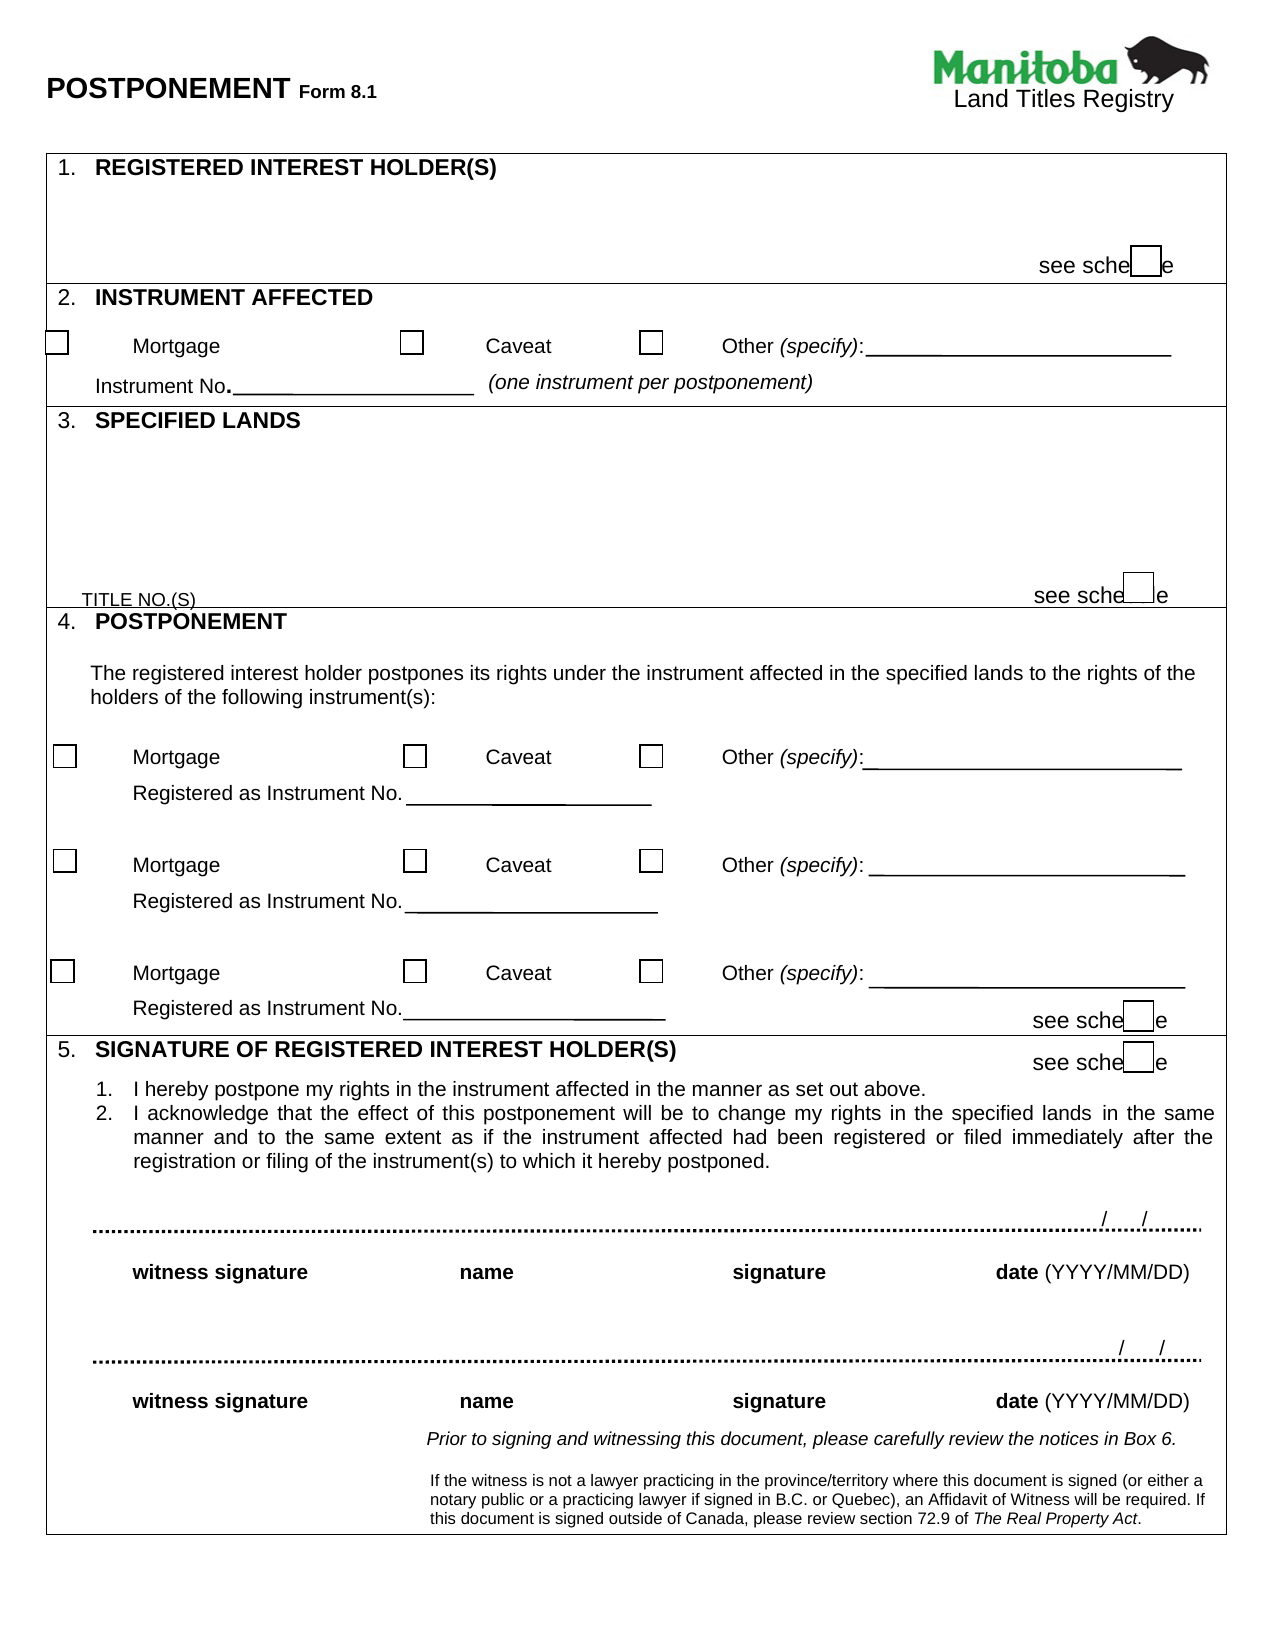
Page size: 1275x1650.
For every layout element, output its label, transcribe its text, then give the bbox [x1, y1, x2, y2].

text POSTPONEMENT Form 8.1 [46, 71, 910, 104]
table_cell / / witness signature name signature date (YYYY/MM/DD) / / witness signature name signature date (YYYY/MM/DD) Prior to signing and witnessing this document, please carefully review the notices in Box 6. If the witness is not a lawyer practicing in the province/territory where this document is signed (or either a notary public or a practicing lawyer if signed in B.C. or Quebec), an Affidavit of Witness will be required. If this document is signed outside of Canada, please review section 72.9 of The Real Property Act. [47, 1183, 1226, 1534]
table_cell 5. SIGNATURE OF REGISTERED INTEREST HOLDER(S) 1. I hereby postpone my rights in the instrument affected in the manner as set out above. 2. I acknowledge that the effect of this postponement will be to change my rights in the specified lands in the same manner and to the same extent as if the instrument affected had been registered or filed immediately after the registration or filing of the instrument(s) to which it hereby postponed. [47, 1036, 1226, 1183]
picture [910, 8, 1238, 120]
table_cell 2. INSTRUMENT AFFECTED Mortgage Caveat Other (specify): Instrument No. [47, 284, 1226, 406]
table_cell 3. SPECIFIED LANDS [47, 407, 1226, 564]
table_cell [47, 564, 1226, 607]
table_header 1. REGISTERED INTEREST HOLDER(S) [47, 154, 1226, 282]
table_cell 4. POSTPONEMENT The registered interest holder postpones its rights under the instrument affected in the specified lands to the rights of the holders of the following instrument(s): Mortgage Caveat Other (specify): Registered as Instrument No. Mortgage Caveat Other (specify): Registered as Instrument No. Mortgage Caveat Other (specify): Registered as Instrument No. [47, 608, 1226, 1035]
